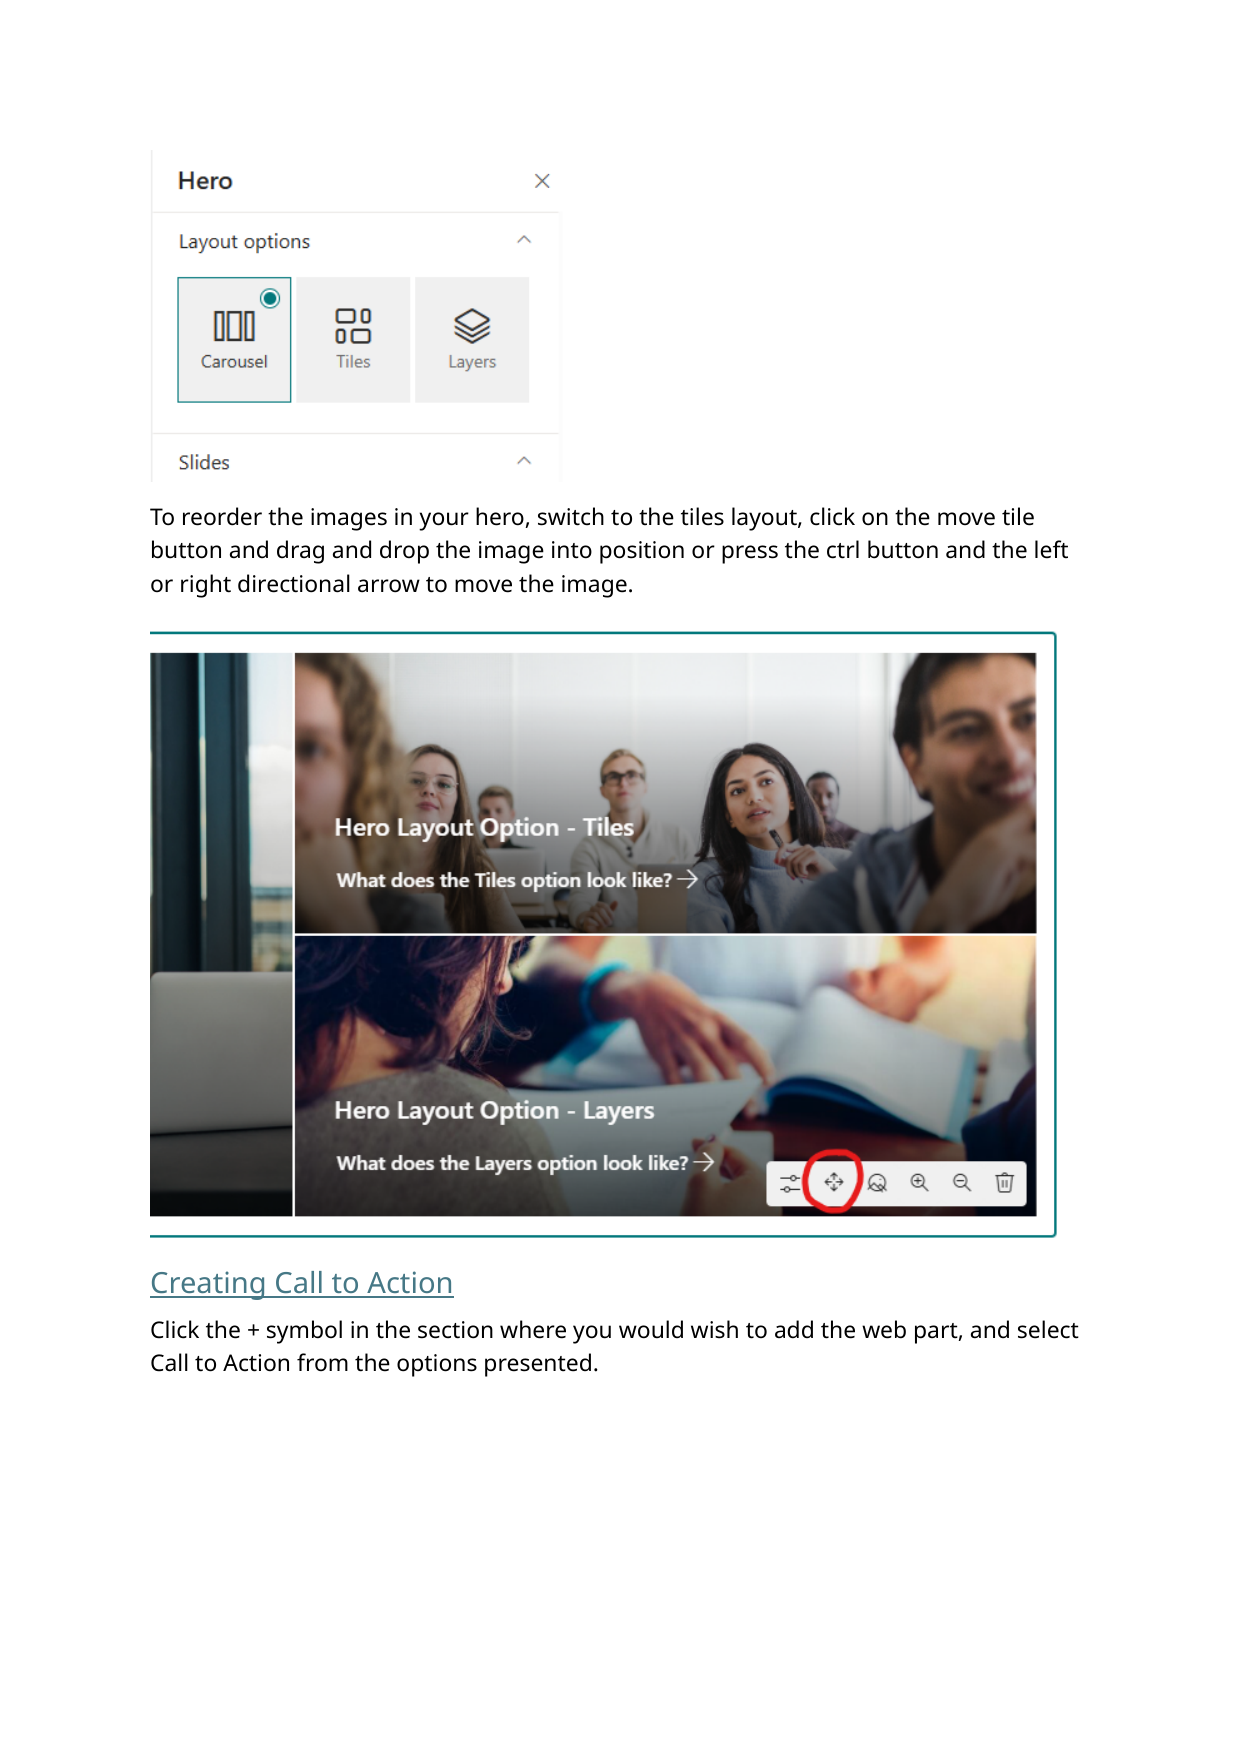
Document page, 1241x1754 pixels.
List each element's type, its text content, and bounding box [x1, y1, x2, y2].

subtitle Creating Call to Action [150, 1262, 1090, 1302]
picture [150, 618, 1063, 1244]
text Click the + symbol in the section where you would wish to add the web part, and select Call to Action from the options presented. [150, 1314, 1090, 1379]
picture [150, 150, 563, 482]
text To reorder the images in your hero, switch to the tiles layout, click on the move tile button and drag and drop the image into position or press the ctrl button and the left or right directional arrow to move the image. [150, 500, 1090, 599]
